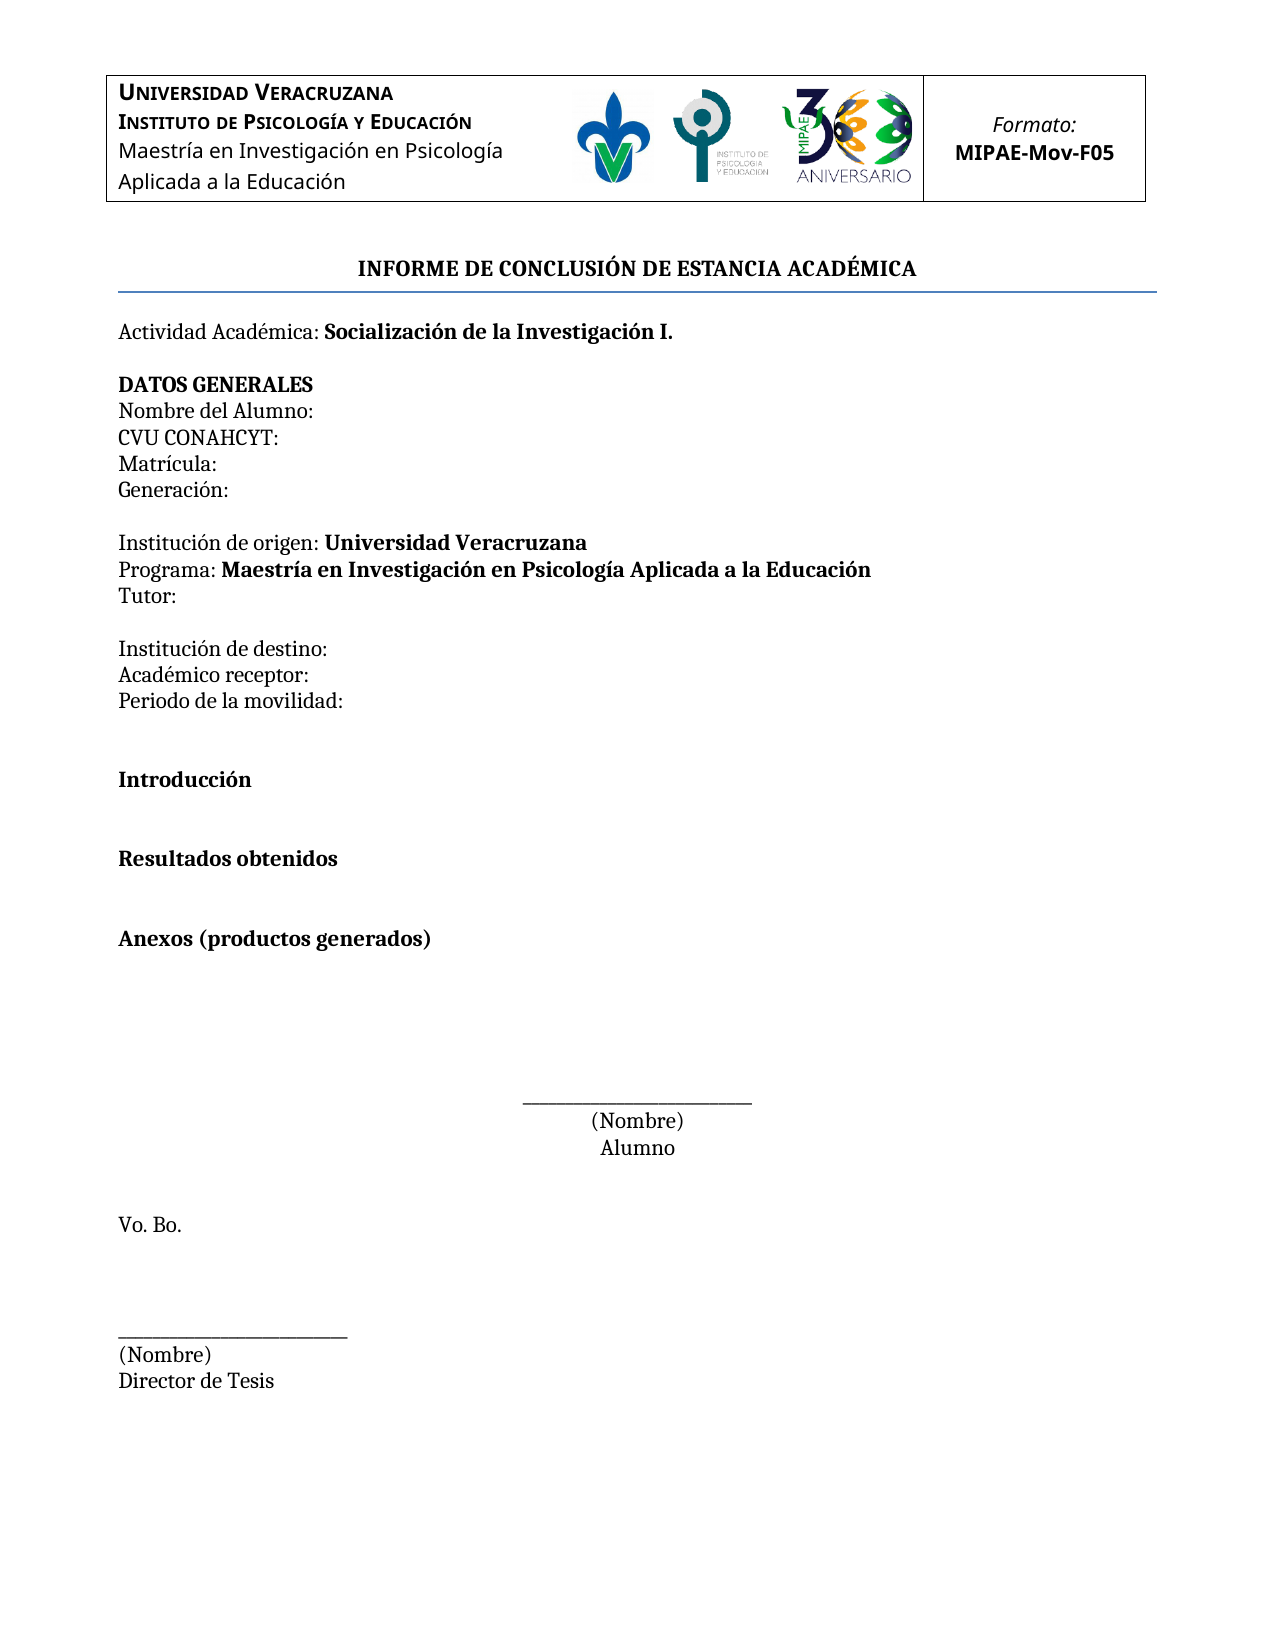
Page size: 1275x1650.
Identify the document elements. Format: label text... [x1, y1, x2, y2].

text Programa: Maestría en Investigación en Psicología Aplicada a la Educación [118, 556, 1157, 583]
text Nombre del Alumno: [118, 398, 1157, 424]
text Resultados obtenidos [118, 846, 1157, 873]
text (Nombre) [118, 1342, 1157, 1368]
text Periodo de la movilidad: [118, 688, 1157, 714]
text ___________________________ [118, 1316, 1157, 1342]
text Institución de destino: [118, 635, 1157, 662]
text Generación: [118, 477, 1157, 504]
text Director de Tesis [118, 1368, 1157, 1395]
title INFORME DE CONCLUSIÓN DE ESTANCIA ACADÉMICA [118, 256, 1157, 291]
picture [671, 88, 770, 183]
picture [781, 88, 913, 183]
text Vo. Bo. [118, 1212, 1157, 1238]
text DATOS GENERALES [118, 372, 1157, 398]
text Tutor: [118, 583, 1157, 609]
text Institución de origen: Universidad Veracruzana [118, 530, 1157, 556]
text Académico receptor: [118, 662, 1157, 688]
text (Nombre) [118, 1108, 1157, 1134]
text Introducción [118, 767, 1157, 793]
text CVU CONAHCYT: [118, 424, 1157, 451]
text Alumno [118, 1134, 1157, 1161]
text Anexos (productos generados) [118, 925, 1157, 952]
text ___________________________ [118, 1082, 1157, 1108]
text Actividad Académica: Socialización de la Investigación I. [118, 319, 1157, 346]
text Matrícula: [118, 451, 1157, 477]
